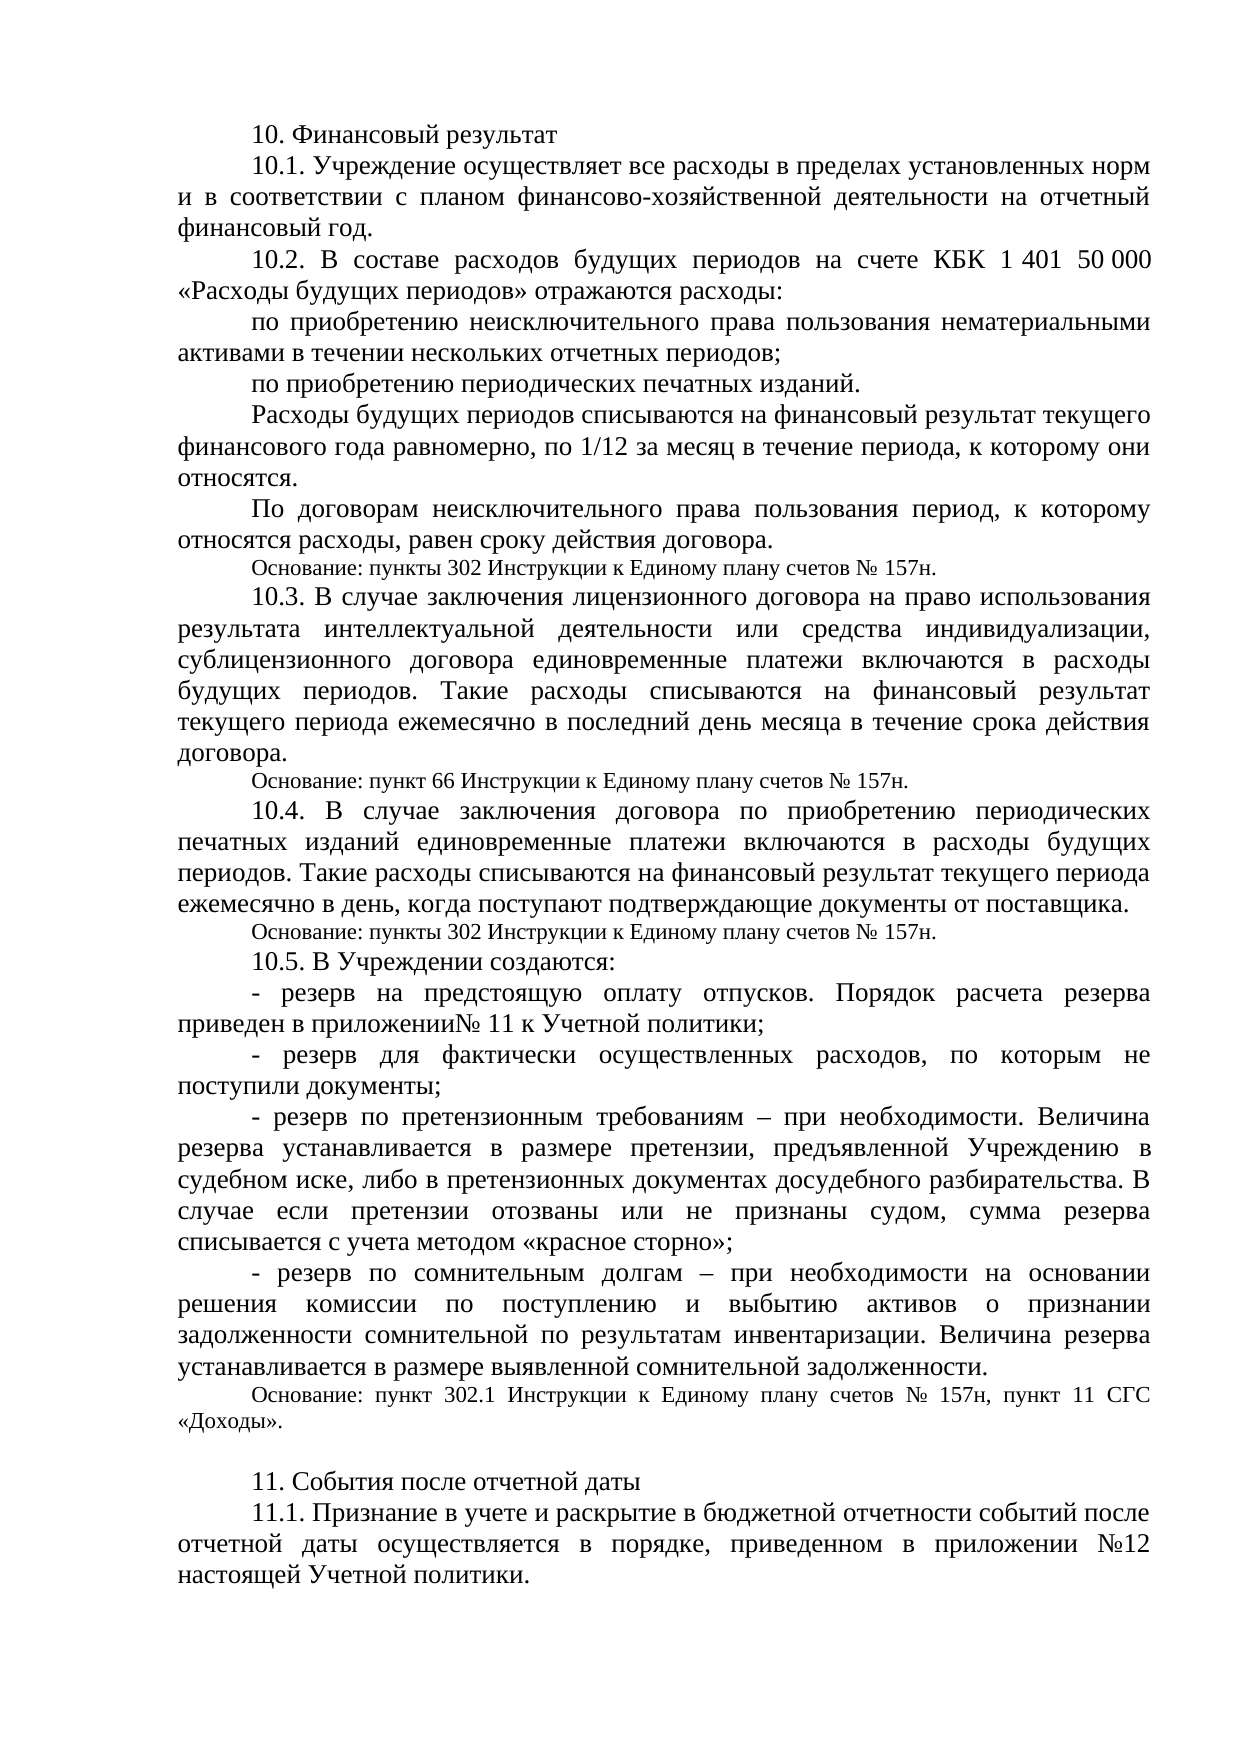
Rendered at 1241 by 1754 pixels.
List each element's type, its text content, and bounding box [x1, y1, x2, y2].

text 10.1. Учреждение осуществляет все расходы в пределах установленных норм и в соответствии с планом финансово-хозяйственной деятельности на отчетный финансовый год. [177, 149, 1152, 243]
text Основание: пункты 302 Инструкции к Единому плану счетов № 157н. [177, 554, 1152, 581]
text 10. Финансовый результат [177, 118, 1152, 149]
text 10.2. В составе расходов будущих периодов на счете КБК 1 401 50 000 «Расходы будущих периодов» отражаются расходы: [177, 243, 1152, 305]
text - резерв для фактически осуществленных расходов, по которым не поступили документы; [177, 1038, 1152, 1100]
text по приобретению периодических печатных изданий. [177, 367, 1152, 398]
text 10.4. В случае заключения договора по приобретению периодических печатных изданий единовременные платежи включаются в расходы будущих периодов. Такие расходы списываются на финансовый результат текущего периода ежемесячно в день, когда поступают подтверждающие документы от поставщика. [177, 794, 1152, 918]
text Основание: пункты 302 Инструкции к Единому плану счетов № 157н. [177, 918, 1152, 945]
text - резерв по претензионным требованиям – при необходимости. Величина резерва устанавливается в размере претензии, предъявленной Учреждению в судебном иске, либо в претензионных документах досудебного разбирательства. В случае если претензии отозваны или не признаны судом, сумма резерва списывается с учета методом «красное сторно»; [177, 1100, 1152, 1256]
text Основание: пункт 66 Инструкции к Единому плану счетов № 157н. [177, 767, 1152, 794]
text 10.3. В случае заключения лицензионного договора на право использования результата интеллектуальной деятельности или средства индивидуализации, сублицензионного договора единовременные платежи включаются в расходы будущих периодов. Такие расходы списываются на финансовый результат текущего периода ежемесячно в последний день месяца в течение срока действия договора. [177, 581, 1152, 767]
text по приобретению неисключительного права пользования нематериальными активами в течении нескольких отчетных периодов; [177, 305, 1152, 367]
text По договорам неисключительного права пользования период, к которому относятся расходы, равен сроку действия договора. [177, 492, 1152, 554]
text Расходы будущих периодов списываются на финансовый результат текущего финансового года равномерно, по 1/12 за месяц в течение периода, к которому они относятся. [177, 398, 1152, 492]
text 11.1. Признание в учете и раскрытие в бюджетной отчетности событий после отчетной даты осуществляется в порядке, приведенном в приложении №12 настоящей Учетной политики. [177, 1496, 1152, 1589]
text 10.5. В Учреждении создаются: [177, 945, 1152, 976]
text Основание: пункт 302.1 Инструкции к Единому плану счетов № 157н, пункт 11 СГС «Доходы». [177, 1381, 1152, 1433]
text - резерв на предстоящую оплату отпусков. Порядок расчета резерва приведен в приложении№ 11 к Учетной политики; [177, 976, 1152, 1038]
text 11. События после отчетной даты [177, 1464, 1152, 1496]
text - резерв по сомнительным долгам – при необходимости на основании решения комиссии по поступлению и выбытию активов о признании задолженности сомнительной по результатам инвентаризации. Величина резерва устанавливается в размере выявленной сомнительной задолженности. [177, 1256, 1152, 1381]
